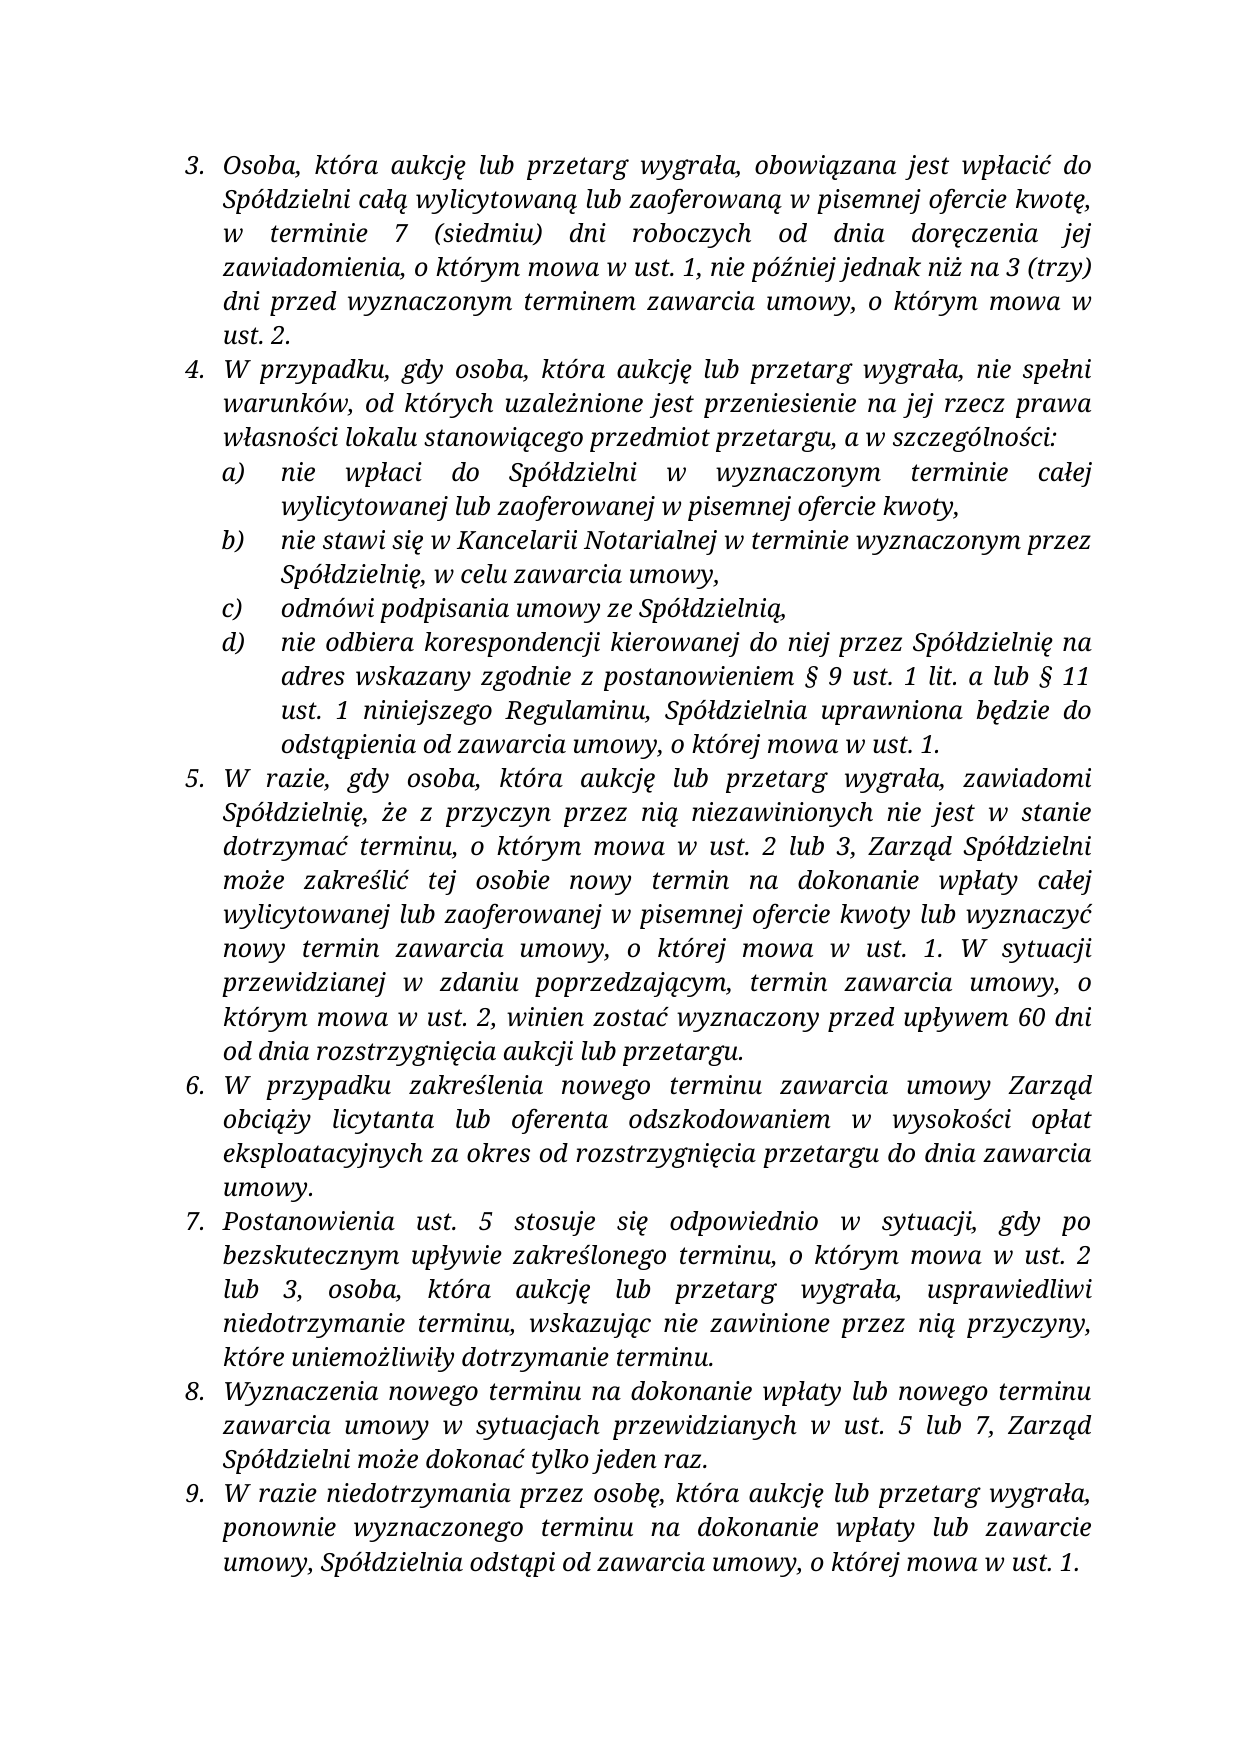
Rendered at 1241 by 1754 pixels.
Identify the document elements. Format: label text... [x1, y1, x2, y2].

list nie odbiera korespondencji kierowanej do niej przez Spółdzielnię na adres wskazany zgodnie z postanowieniem § 9 ust. 1 lit. a lub § 11 ust. 1 niniejszego Regulaminu, Spółdzielnia uprawniona będzie do odstąpienia od zawarcia umowy, o której mowa w ust. 1. [221, 624, 1093, 761]
list W przypadku zakreślenia nowego terminu zawarcia umowy Zarząd obciąży licytanta lub oferenta odszkodowaniem w wysokości opłat eksploatacyjnych za okres od rozstrzygnięcia przetargu do dnia zawarcia umowy. [185, 1067, 1093, 1203]
list odmówi podpisania umowy ze Spółdzielnią, [221, 590, 1093, 624]
list nie stawi się w Kancelarii Notarialnej w terminie wyznaczonym przez Spółdzielnię, w celu zawarcia umowy, [221, 522, 1093, 590]
list Postanowienia ust. 5 stosuje się odpowiednio w sytuacji, gdy po bezskutecznym upływie zakreślonego terminu, o którym mowa w ust. 2 lub 3, osoba, która aukcję lub przetarg wygrała, usprawiedliwi niedotrzymanie terminu, wskazując nie zawinione przez nią przyczyny, które uniemożliwiły dotrzymanie terminu. [185, 1203, 1093, 1374]
list W razie niedotrzymania przez osobę, która aukcję lub przetarg wygrała, ponownie wyznaczonego terminu na dokonanie wpłaty lub zawarcie umowy, Spółdzielnia odstąpi od zawarcia umowy, o której mowa w ust. 1. [185, 1476, 1093, 1578]
list W przypadku, gdy osoba, która aukcję lub przetarg wygrała, nie spełni warunków, od których uzależnione jest przeniesienie na jej rzecz prawa własności lokalu stanowiącego przedmiot przetargu, a w szczególności: [185, 352, 1093, 454]
list Osoba, która aukcję lub przetarg wygrała, obowiązana jest wpłacić do Spółdzielni całą wylicytowaną lub zaoferowaną w pisemnej ofercie kwotę, w terminie 7 (siedmiu) dni roboczych od dnia doręczenia jej zawiadomienia, o którym mowa w ust. 1, nie później jednak niż na 3 (trzy) dni przed wyznaczonym terminem zawarcia umowy, o którym mowa w ust. 2. [185, 148, 1093, 352]
list nie wpłaci do Spółdzielni w wyznaczonym terminie całej wylicytowanej lub zaoferowanej w pisemnej ofercie kwoty, [221, 454, 1093, 522]
list W razie, gdy osoba, która aukcję lub przetarg wygrała, zawiadomi Spółdzielnię, że z przyczyn przez nią niezawinionych nie jest w stanie dotrzymać terminu, o którym mowa w ust. 2 lub 3, Zarząd Spółdzielni może zakreślić tej osobie nowy termin na dokonanie wpłaty całej wylicytowanej lub zaoferowanej w pisemnej ofercie kwoty lub wyznaczyć nowy termin zawarcia umowy, o której mowa w ust. 1. W sytuacji przewidzianej w zdaniu poprzedzającym, termin zawarcia umowy, o którym mowa w ust. 2, winien zostać wyznaczony przed upływem 60 dni od dnia rozstrzygnięcia aukcji lub przetargu. [185, 761, 1093, 1067]
list Wyznaczenia nowego terminu na dokonanie wpłaty lub nowego terminu zawarcia umowy w sytuacjach przewidzianych w ust. 5 lub 7, Zarząd Spółdzielni może dokonać tylko jeden raz. [185, 1374, 1093, 1476]
